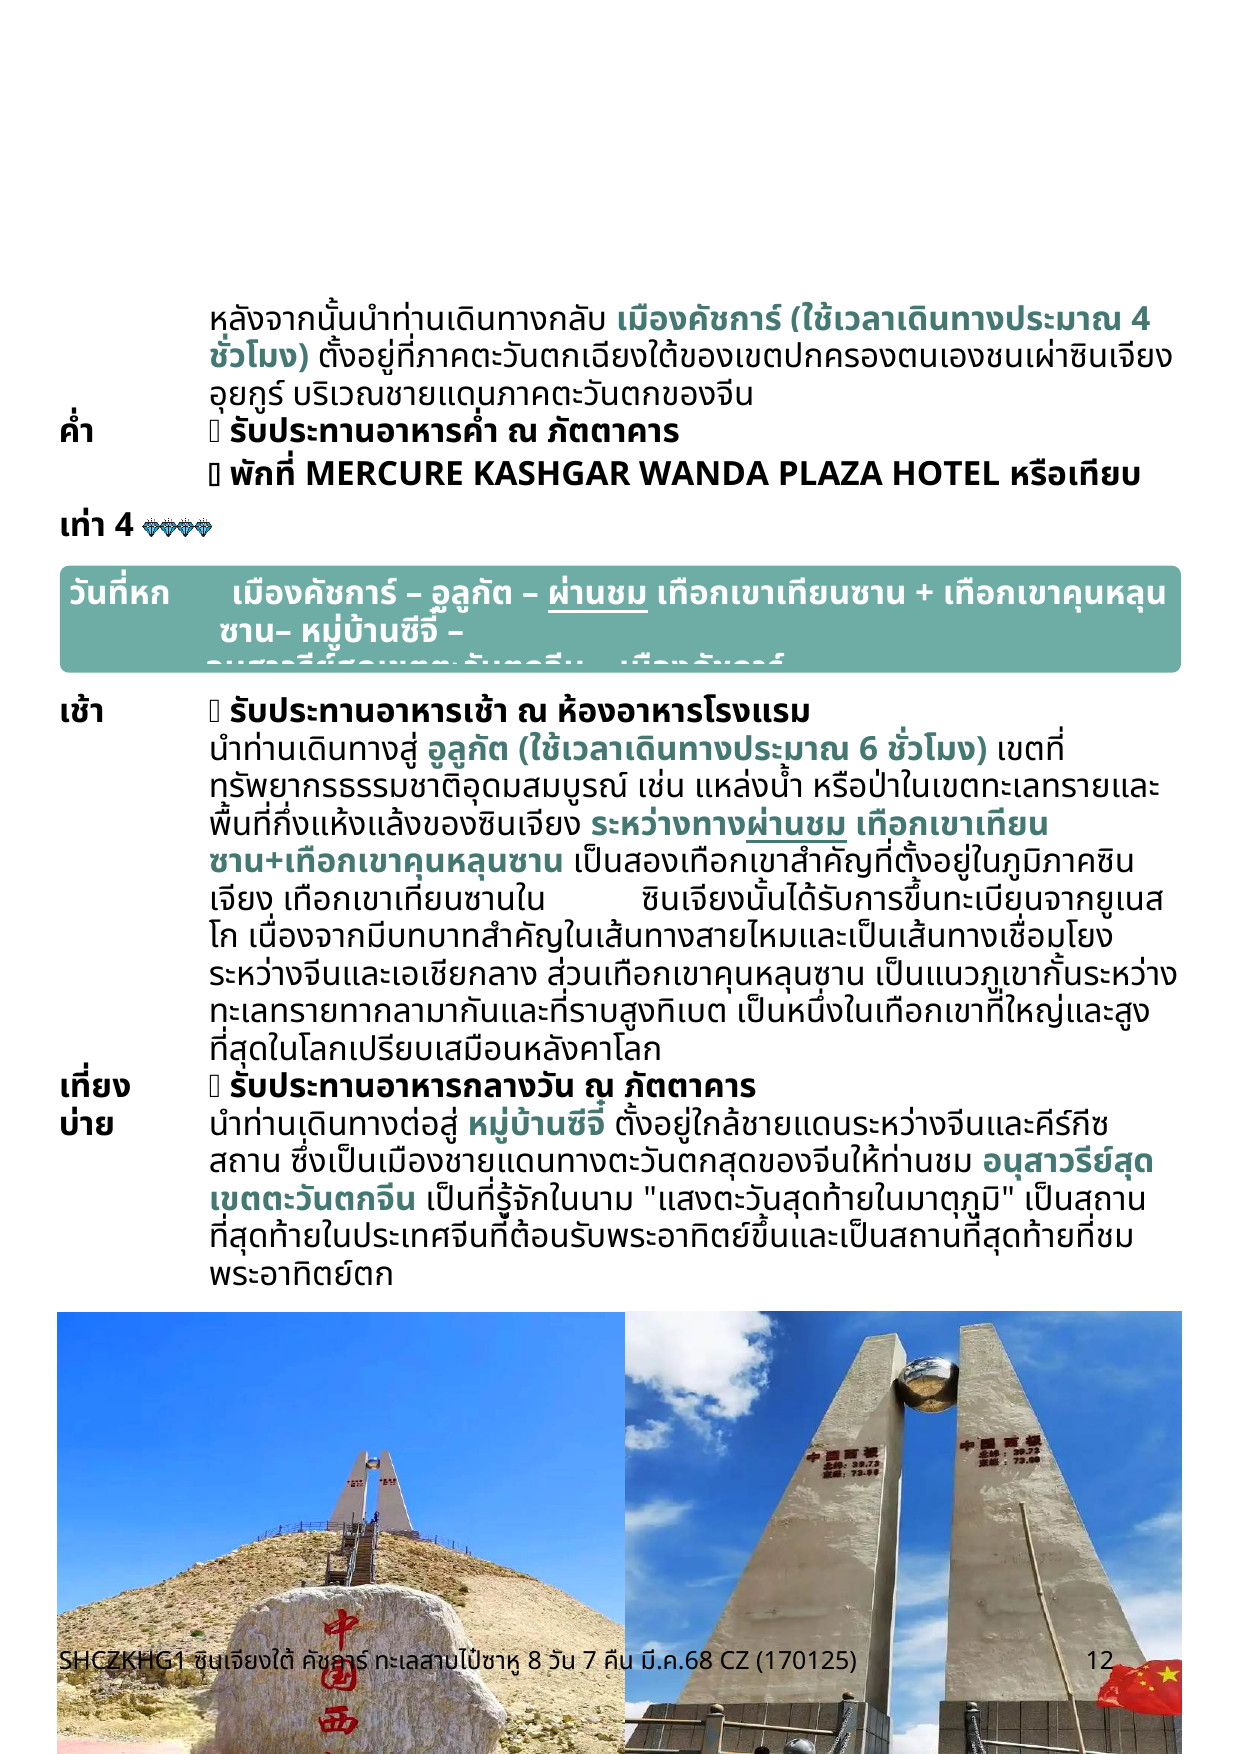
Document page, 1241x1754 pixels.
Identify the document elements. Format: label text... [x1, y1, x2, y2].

text นำท่านเดินทางสู่ อูลูกัต (ใช้เวลาเดินทางประมาณ 6 ชั่วโมง) เขตที่ทรัพยากรธรรมชาติอุดมสมบูรณ์ เช่น แหล่งน้ำ หรือป่าในเขตทะเลทรายและพื้นที่กึ่งแห้งแล้งของซินเจียง ระหว่างทางผ่านชม เทือกเขาเทียนซาน+เทือกเขาคุนหลุนซาน เป็นสองเทือกเขาสำคัญที่ตั้งอยู่ในภูมิภาคซินเจียง เทือกเขาเทียนซานใน ซินเจียงนั้นได้รับการขึ้นทะเบียนจากยูเนสโก เนื่องจากมีบทบาทสำคัญในเส้นทางสายไหมและเป็นเส้นทางเชื่อมโยงระหว่างจีนและเอเชียกลาง ส่วนเทือกเขาคุนหลุนซาน เป็นแนวภูเขากั้นระหว่างทะเลทรายทากลามากันและที่ราบสูงทิเบต เป็นหนึ่งในเทือกเขาที่ใหญ่และสูงที่สุดในโลกเปรียบเสมือนหลังคาโลก [58, 730, 1182, 1067]
picture [142, 518, 212, 537]
text หลังจากนั้นนำท่านเดินทางกลับ เมืองคัชการ์ (ใช้เวลาเดินทางประมาณ 4 ชั่วโมง) ตั้งอยู่ที่ภาคตะวันตกเฉียงใต้ของเขตปกครองตนเองชนเผ่าซินเจียงอุยกูร์ บริเวณชายแดนภาคตะวันตกของจีน [755, 300, 1182, 412]
text เที่ยง รับประทานอาหารกลางวัน ณ ภัตตาคาร [58, 1067, 1182, 1105]
text พักที่ MERCURE KASHGAR WANDA PLAZA HOTEL หรือเทียบเท่า 4 [58, 450, 1182, 551]
text หลังจากนั้นนำท่านเดินทางกลับ เมืองคัชการ์ (ใช้เวลาเดินทางประมาณ 4 ชั่วโมง) ตั้งอยู่ที่ภาคตะวันตกเฉียงใต้ของเขตปกครองตนเองชนเผ่าซินเจียงอุยกูร์ บริเวณชายแดนภาคตะวันตกของจีน [208, 300, 790, 412]
text เช้า รับประทานอาหารเช้า ณ ห้องอาหารโรงแรม [58, 692, 1182, 730]
picture [57, 1311, 1182, 1754]
text บ่าย นำท่านเดินทางต่อสู่ หมู่บ้านซีจี๋ ตั้งอยู่ใกล้ชายแดนระหว่างจีนและคีร์กีซสถาน ซึ่งเป็นเมืองชายแดนทางตะวันตกสุดของจีนให้ท่านชม อนุสาวรีย์สุดเขตตะวันตกจีน เป็นที่รู้จักในนาม "แสงตะวันสุดท้ายในมาตุภูมิ" เป็นสถานที่สุดท้ายในประเทศจีนที่ต้อนรับพระอาทิตย์ขึ้นและเป็นสถานที่สุดท้ายที่ชมพระอาทิตย์ตก [58, 1105, 1182, 1292]
text ค่ำ รับประทานอาหารค่ำ ณ ภัตตาคาร [58, 412, 1182, 450]
